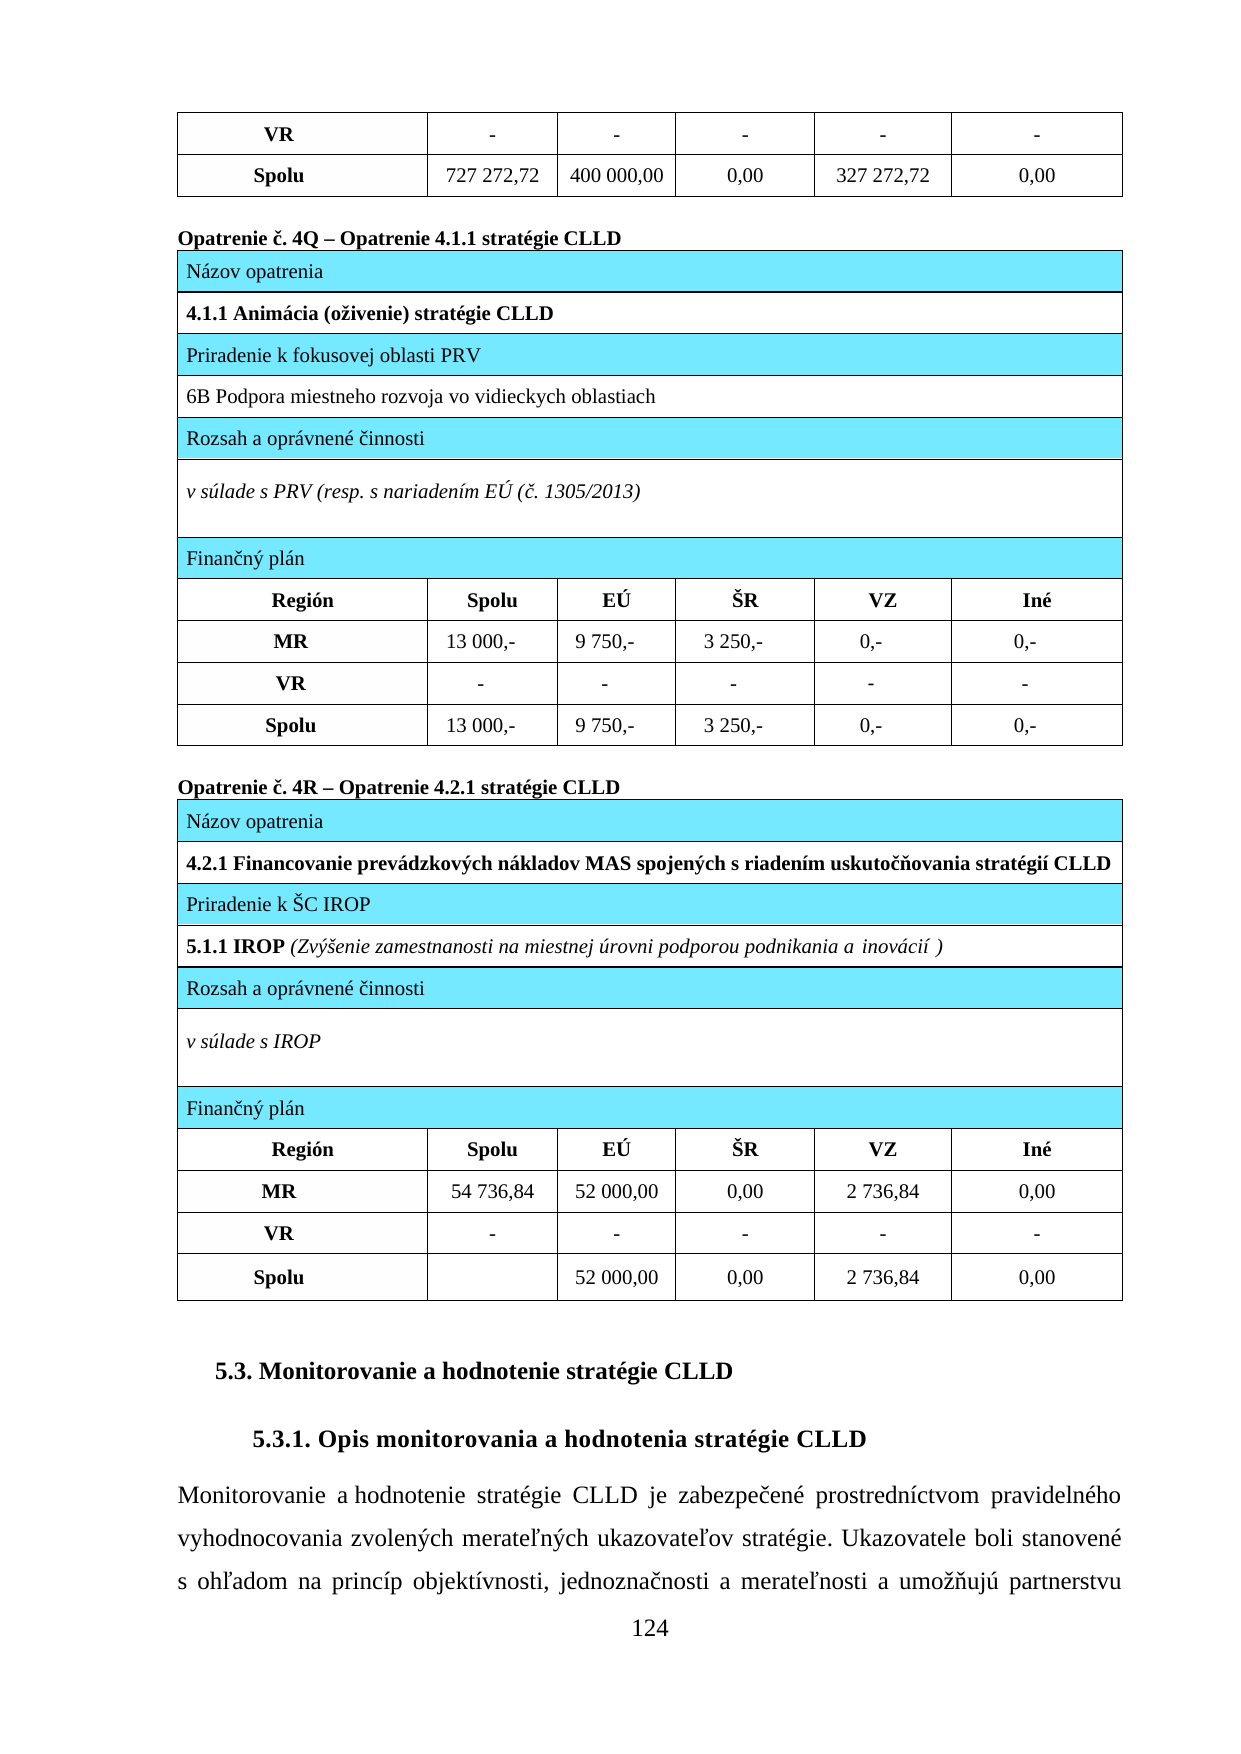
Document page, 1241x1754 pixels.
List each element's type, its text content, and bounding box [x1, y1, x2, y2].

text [177, 1480, 1122, 1595]
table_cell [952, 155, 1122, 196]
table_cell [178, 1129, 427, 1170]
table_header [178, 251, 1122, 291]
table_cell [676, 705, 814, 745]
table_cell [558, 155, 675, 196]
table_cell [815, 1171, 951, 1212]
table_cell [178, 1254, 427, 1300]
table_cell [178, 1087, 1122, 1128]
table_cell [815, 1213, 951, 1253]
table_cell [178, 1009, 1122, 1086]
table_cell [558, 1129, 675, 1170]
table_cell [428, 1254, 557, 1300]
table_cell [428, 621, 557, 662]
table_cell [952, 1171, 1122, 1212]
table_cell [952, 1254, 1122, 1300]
subtitle Opis monitorovania a hodnotenia stratégie CLLD [252, 1424, 1122, 1453]
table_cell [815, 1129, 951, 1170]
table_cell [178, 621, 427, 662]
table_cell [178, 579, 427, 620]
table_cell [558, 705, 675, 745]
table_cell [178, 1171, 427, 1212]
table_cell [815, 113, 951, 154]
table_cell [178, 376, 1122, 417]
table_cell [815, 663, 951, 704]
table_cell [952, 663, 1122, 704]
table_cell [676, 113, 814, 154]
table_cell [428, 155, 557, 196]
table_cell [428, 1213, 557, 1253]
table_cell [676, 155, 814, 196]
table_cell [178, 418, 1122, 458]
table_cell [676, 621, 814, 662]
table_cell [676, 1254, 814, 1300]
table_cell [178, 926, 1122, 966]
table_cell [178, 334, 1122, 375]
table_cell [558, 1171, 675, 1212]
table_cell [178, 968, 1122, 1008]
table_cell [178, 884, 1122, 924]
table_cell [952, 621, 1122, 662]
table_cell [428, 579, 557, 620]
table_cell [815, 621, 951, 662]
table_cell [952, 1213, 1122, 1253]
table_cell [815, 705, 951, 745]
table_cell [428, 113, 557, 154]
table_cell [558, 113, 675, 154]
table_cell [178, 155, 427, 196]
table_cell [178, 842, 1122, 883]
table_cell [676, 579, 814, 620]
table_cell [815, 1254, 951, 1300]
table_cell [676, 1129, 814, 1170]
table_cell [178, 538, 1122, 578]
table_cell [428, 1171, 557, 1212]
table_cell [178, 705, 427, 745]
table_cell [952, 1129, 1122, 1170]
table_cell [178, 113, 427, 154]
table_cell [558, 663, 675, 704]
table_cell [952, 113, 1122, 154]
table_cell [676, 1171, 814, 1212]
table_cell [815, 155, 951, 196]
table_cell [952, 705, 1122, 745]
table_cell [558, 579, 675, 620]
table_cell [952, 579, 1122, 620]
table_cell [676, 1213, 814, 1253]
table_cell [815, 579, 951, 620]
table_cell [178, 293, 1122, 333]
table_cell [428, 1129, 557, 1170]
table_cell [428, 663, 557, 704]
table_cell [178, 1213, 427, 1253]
text Opatrenie č. 4Q – Opatrenie 4.1.1 stratégie CLLD [177, 226, 1122, 249]
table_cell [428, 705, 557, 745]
text Opatrenie č. 4R – Opatrenie 4.2.1 stratégie CLLD [177, 775, 1122, 799]
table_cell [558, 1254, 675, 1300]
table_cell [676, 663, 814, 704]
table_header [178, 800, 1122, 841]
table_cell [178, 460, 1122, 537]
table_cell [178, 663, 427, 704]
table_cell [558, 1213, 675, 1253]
subtitle Monitorovanie a hodnotenie stratégie CLLD [215, 1356, 1122, 1385]
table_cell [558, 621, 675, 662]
